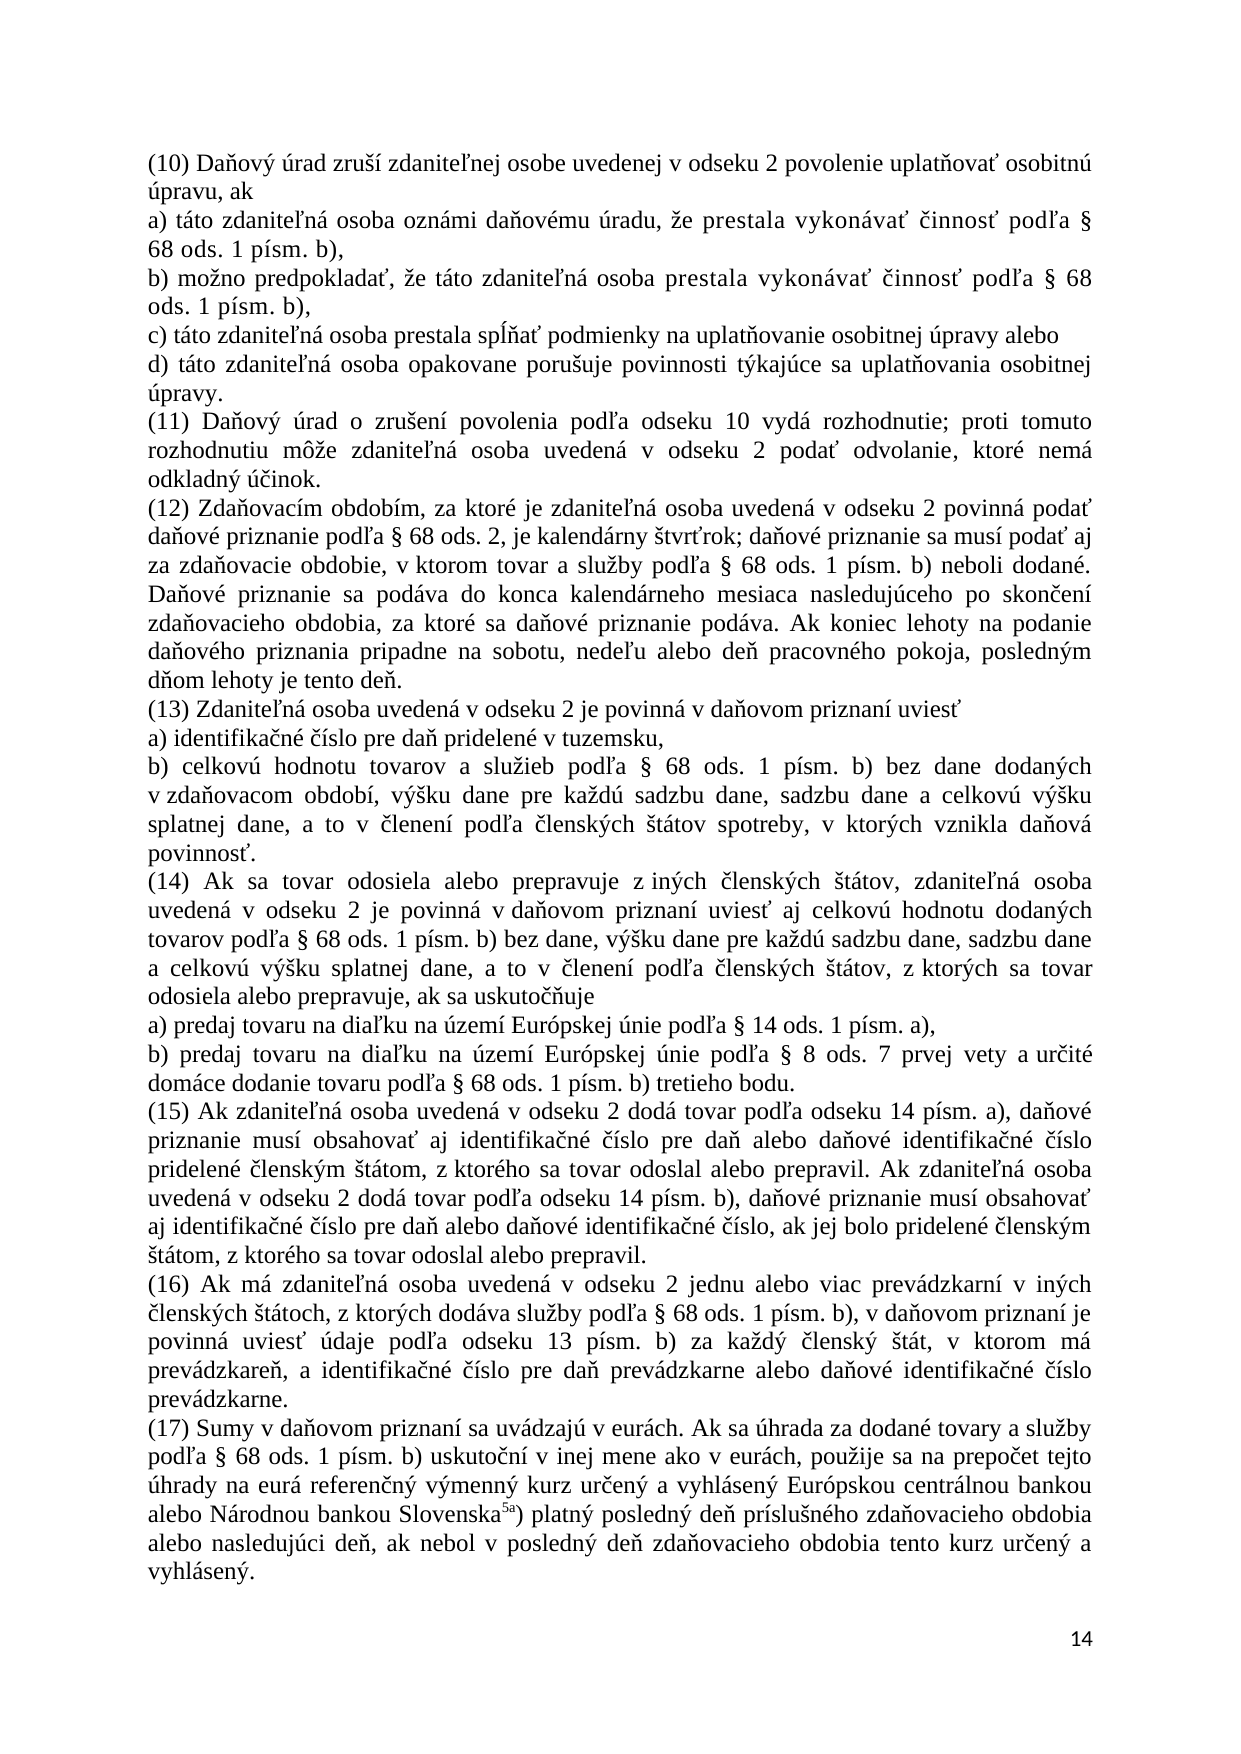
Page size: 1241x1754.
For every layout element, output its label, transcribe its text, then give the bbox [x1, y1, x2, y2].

list b) možno predpokladať, že táto zdaniteľná osoba prestala vykonávať činnosť podľa § 68 ods. 1 písm. b), [148, 263, 1093, 320]
list (17) Sumy v daňovom priznaní sa uvádzajú v eurách. Ak sa úhrada za dodané tovary a služby podľa § 68 ods. 1 písm. b) uskutoční v inej mene ako v eurách, použije sa na prepočet tejto úhrady na eurá referenčný výmenný kurz určený a vyhlásený Európskou centrálnou bankou alebo Národnou bankou Slovenska5a) platný posledný deň príslušného zdaňovacieho obdobia alebo nasledujúci deň, ak nebol v posledný deň zdaňovacieho obdobia tento kurz určený a vyhlásený. [148, 1413, 1093, 1585]
text (14) Ak sa tovar odosiela alebo prepravuje z iných členských štátov, zdaniteľná osoba uvedená v odseku 2 je povinná v daňovom priznaní uviesť aj celkovú hodnotu dodaných tovarov podľa § 68 ods. 1 písm. b) bez dane, výšku dane pre každú sadzbu dane, sadzbu dane a celkovú výšku splatnej dane, a to v členení podľa členských štátov, z ktorých sa tovar odosiela alebo prepravuje, ak sa uskutočňuje [148, 866, 1093, 1010]
text (15) Ak zdaniteľná osoba uvedená v odseku 2 dodá tovar podľa odseku 14 písm. a), daňové priznanie musí obsahovať aj identifikačné číslo pre daň alebo daňové identifikačné číslo pridelené členským štátom, z ktorého sa tovar odoslal alebo prepravil. Ak zdaniteľná osoba uvedená v odseku 2 dodá tovar podľa odseku 14 písm. b), daňové priznanie musí obsahovať aj identifikačné číslo pre daň alebo daňové identifikačné číslo, ak jej bolo pridelené členským štátom, z ktorého sa tovar odoslal alebo prepravil. [148, 1096, 1093, 1269]
list d) táto zdaniteľná osoba opakovane porušuje povinnosti týkajúce sa uplatňovania osobitnej úpravy. [148, 349, 1093, 406]
text (11) Daňový úrad o zrušení povolenia podľa odseku 10 vydá rozhodnutie; proti tomuto rozhodnutiu môže zdaniteľná osoba uvedená v odseku 2 podať odvolanie, ktoré nemá odkladný účinok. [148, 406, 1093, 493]
text (13) Zdaniteľná osoba uvedená v odseku 2 je povinná v daňovom priznaní uviesť [148, 694, 1093, 723]
list (12) Zdaňovacím obdobím, za ktoré je zdaniteľná osoba uvedená v odseku 2 povinná podať daňové priznanie podľa § 68 ods. 2, je kalendárny štvrťrok; daňové priznanie sa musí podať aj za zdaňovacie obdobie, v ktorom tovar a služby podľa § 68 ods. 1 písm. b) neboli dodané. Daňové priznanie sa podáva do konca kalendárneho mesiaca nasledujúceho po skončení zdaňovacieho obdobia, za ktoré sa daňové priznanie podáva. Ak koniec lehoty na podanie daňového priznania pripadne na sobotu, nedeľu alebo deň pracovného pokoja, posledným dňom lehoty je tento deň. [148, 493, 1093, 694]
text (16) Ak má zdaniteľná osoba uvedená v odseku 2 jednu alebo viac prevádzkarní v iných členských štátoch, z ktorých dodáva služby podľa § 68 ods. 1 písm. b), v daňovom priznaní je povinná uviesť údaje podľa odseku 13 písm. b) za každý členský štát, v ktorom má prevádzkareň, a identifikačné číslo pre daň prevádzkarne alebo daňové identifikačné číslo prevádzkarne. [148, 1269, 1093, 1413]
text a) identifikačné číslo pre daň pridelené v tuzemsku, [148, 723, 1093, 751]
text a) predaj tovaru na diaľku na území Európskej únie podľa § 14 ods. 1 písm. a), [148, 1010, 1093, 1039]
text (10) Daňový úrad zruší zdaniteľnej osobe uvedenej v odseku 2 povolenie uplatňovať osobitnú úpravu, ak [148, 148, 1093, 205]
list c) táto zdaniteľná osoba prestala spĺňať podmienky na uplatňovanie osobitnej úpravy alebo [148, 320, 1093, 349]
text b) celkovú hodnotu tovarov a služieb podľa § 68 ods. 1 písm. b) bez dane dodaných v zdaňovacom období, výšku dane pre každú sadzbu dane, sadzbu dane a celkovú výšku splatnej dane, a to v členení podľa členských štátov spotreby, v ktorých vznikla daňová povinnosť. [148, 751, 1093, 866]
text b) predaj tovaru na diaľku na území Európskej únie podľa § 8 ods. 7 prvej vety a určité domáce dodanie tovaru podľa § 68 ods. 1 písm. b) tretieho bodu. [148, 1039, 1093, 1096]
list a) táto zdaniteľná osoba oznámi daňovému úradu, že prestala vykonávať činnosť podľa § 68 ods. 1 písm. b), [148, 205, 1093, 263]
